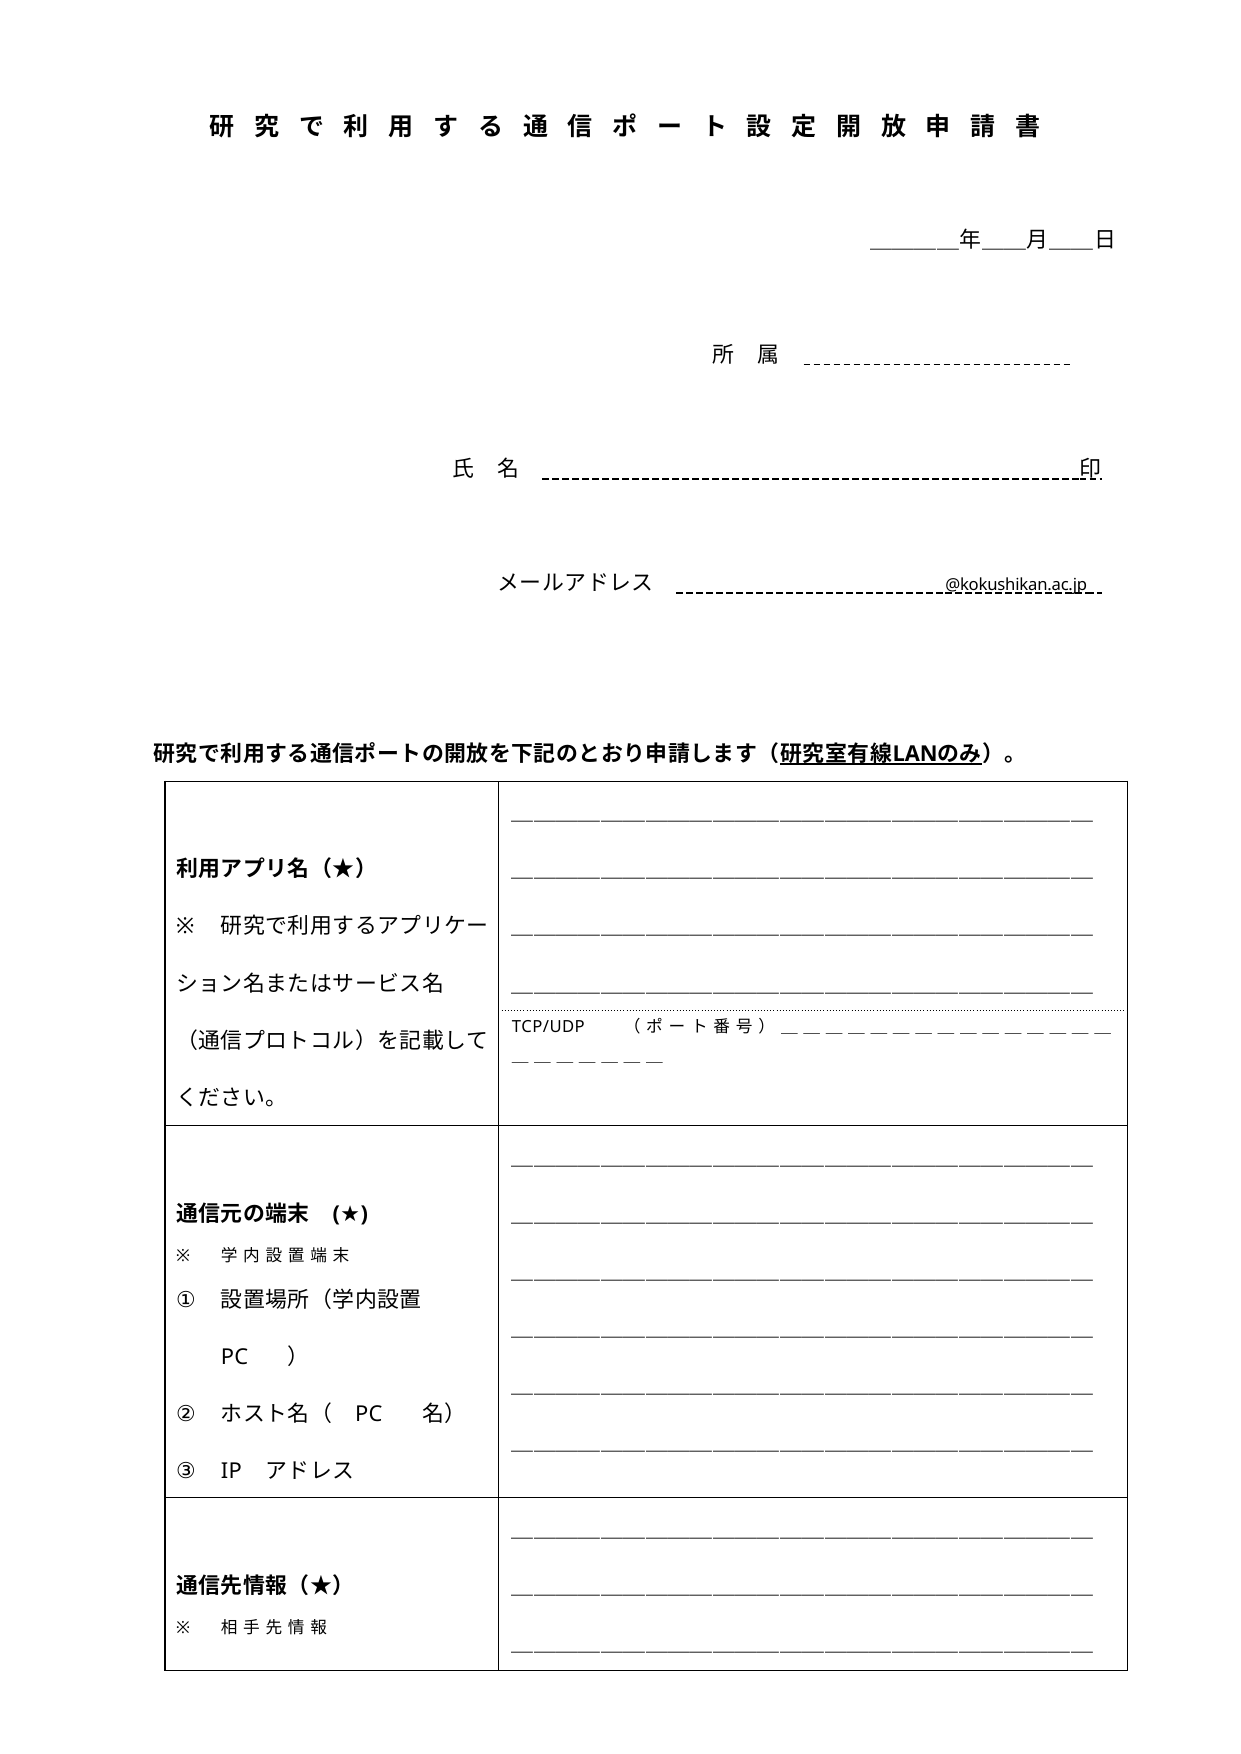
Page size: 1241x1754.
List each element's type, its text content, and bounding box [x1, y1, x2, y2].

text 研究で利用する通信ポートの開放を下記のとおり申請します（研究室有線LANのみ）。 [153, 723, 1116, 781]
text メールアドレス @kokushikan.ac.jp [153, 552, 1102, 609]
text 研究で利用する通信ポート設定開放申請書 [153, 96, 1116, 153]
table_cell 通信元の端末(★) ※学内設置端末 設置場所（学内設置PC） ホスト名（PC名） IPアドレス [166, 1126, 498, 1497]
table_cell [499, 1498, 1127, 1669]
table_header ＿＿＿＿＿＿＿＿＿＿＿＿＿＿＿＿＿＿＿＿＿＿＿＿＿＿ ＿＿＿＿＿＿＿＿＿＿＿＿＿＿＿＿＿＿＿＿＿＿＿＿＿＿ ＿＿＿＿＿＿＿＿＿＿＿＿＿＿＿＿＿＿＿＿＿＿＿＿＿＿ ＿＿＿＿＿＿＿＿＿＿＿＿＿＿＿＿＿＿＿＿＿＿＿＿＿＿ [499, 782, 1127, 1010]
table_header 利用アプリ名（★） ※研究で利用するアプリケーション名またはサービス名 （通信プロトコル）を記載してください。 [166, 782, 498, 1125]
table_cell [166, 1498, 498, 1669]
table_cell TCP/UDP（ポート番号）＿＿＿＿＿＿＿＿＿＿＿＿＿＿＿＿＿＿＿＿＿＿ [499, 1010, 1127, 1125]
text 所 属 [153, 324, 1116, 381]
table_cell ＿＿＿＿＿＿＿＿＿＿＿＿＿＿＿＿＿＿＿＿＿＿＿＿＿＿ ＿＿＿＿＿＿＿＿＿＿＿＿＿＿＿＿＿＿＿＿＿＿＿＿＿＿ ＿＿＿＿＿＿＿＿＿＿＿＿＿＿＿＿＿＿＿＿＿＿＿＿＿＿ ＿＿＿＿＿＿＿＿＿＿＿＿＿＿＿＿＿＿＿＿＿＿＿＿＿＿ ＿＿＿＿＿＿＿＿＿＿＿＿＿＿＿＿＿＿＿＿＿＿＿＿＿＿ ＿＿＿＿＿＿＿＿＿＿＿＿＿＿＿＿＿＿＿＿＿＿＿＿＿＿ [499, 1126, 1127, 1497]
text 氏 名 印 [153, 438, 1102, 495]
text ＿＿＿＿年＿＿月＿＿日 [153, 210, 1116, 267]
